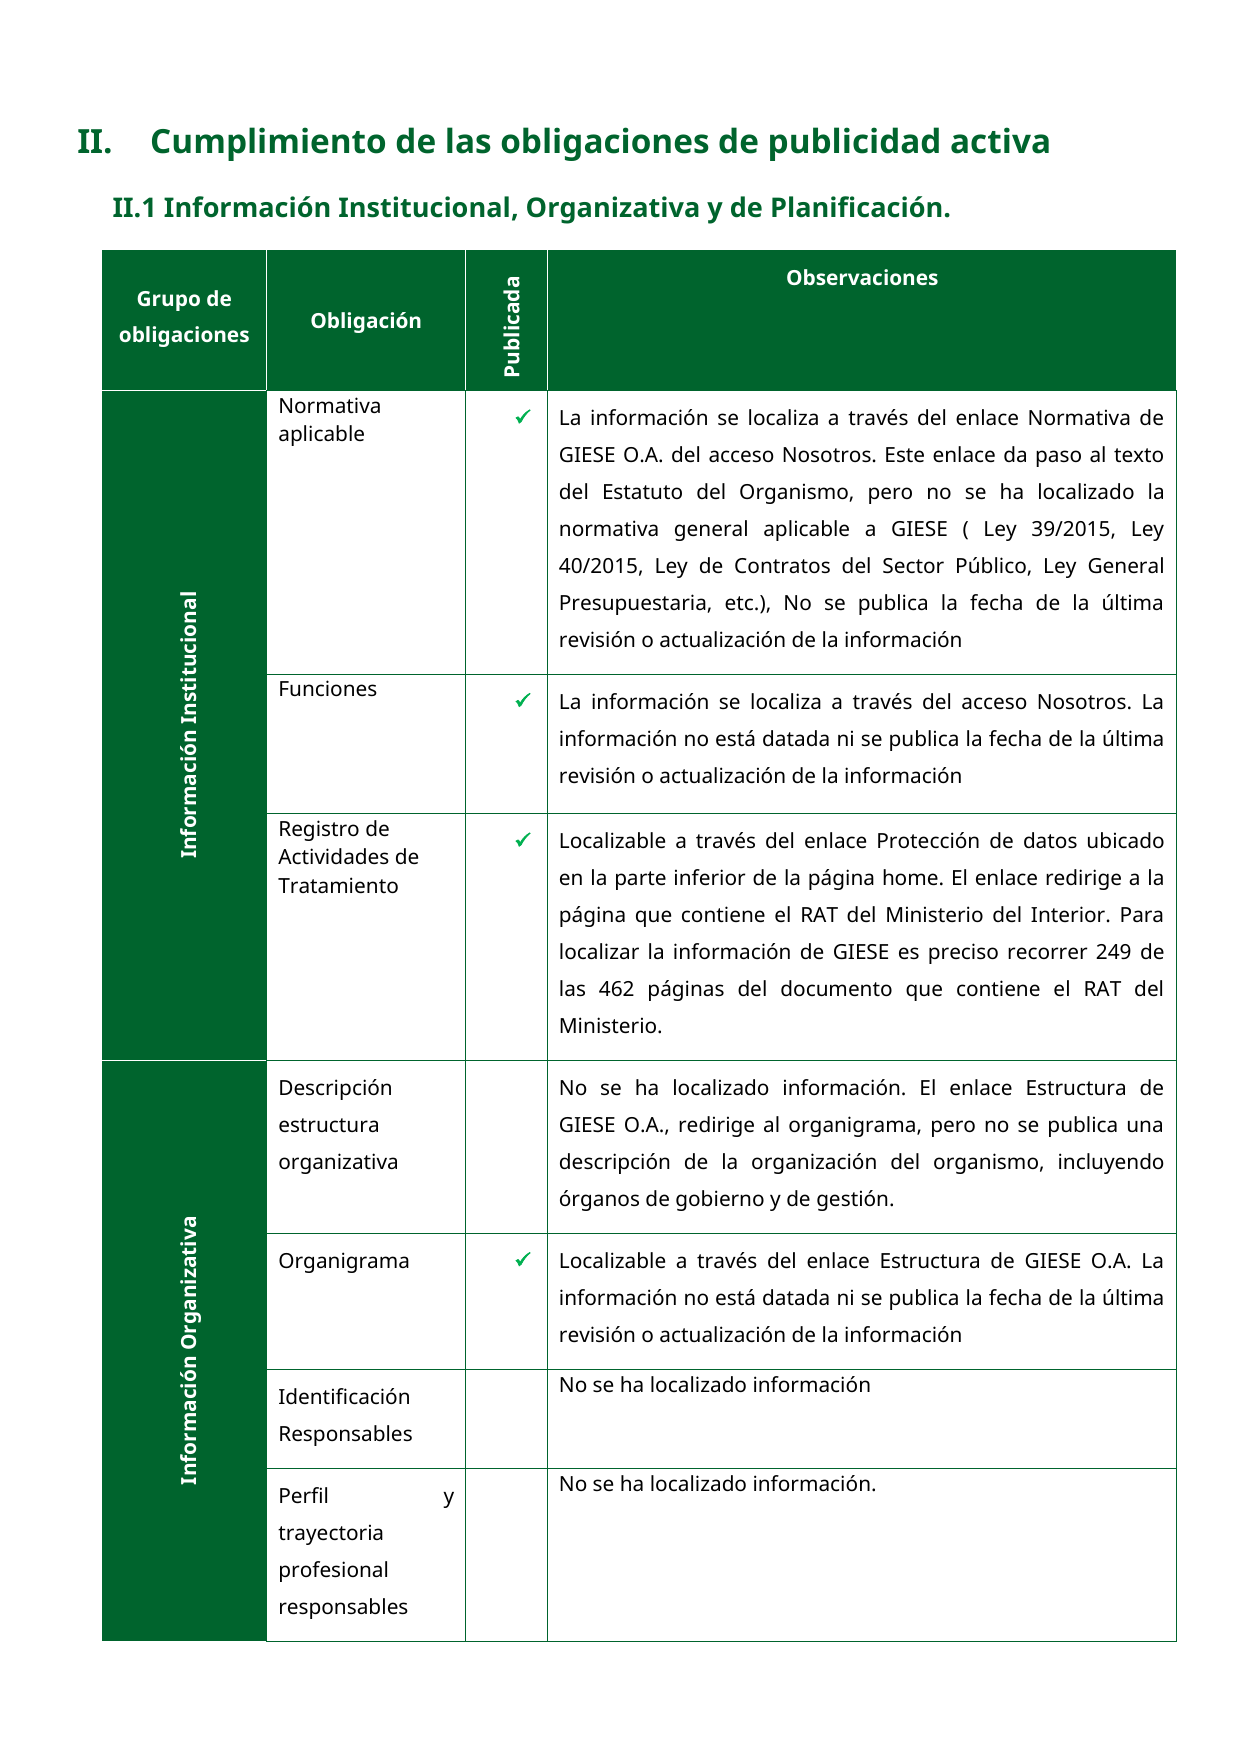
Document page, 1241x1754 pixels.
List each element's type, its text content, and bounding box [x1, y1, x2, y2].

table_cell [466, 1469, 547, 1641]
table_cell Localizable a través del enlace Estructura de GIESE O.A. La información no está datada ni se publica la fecha de la última revisión o actualización de la información [548, 1234, 1176, 1369]
table_cell [466, 391, 547, 673]
table_cell La información se localiza a través del enlace Normativa de GIESE O.A. del acceso Nosotros. Este enlace da paso al texto del Estatuto del Organismo, pero no se ha localizado la normativa general aplicable a GIESE ( Ley 39/2015, Ley 40/2015, Ley de Contratos del Sector Público, Ley General Presupuestaria, etc.), No se publica la fecha de la última revisión o actualización de la información [548, 391, 1176, 673]
table_cell La información se localiza a través del acceso Nosotros. La información no está datada ni se publica la fecha de la última revisión o actualización de la información [548, 675, 1176, 813]
table_cell Perfil y trayectoria profesional responsables [267, 1469, 465, 1641]
table_cell Información Organizativa [102, 1061, 266, 1641]
table_cell [466, 1061, 547, 1233]
table_cell Identificación Responsables [267, 1370, 465, 1468]
table_cell Localizable a través del enlace Protección de datos ubicado en la parte inferior de la página home. El enlace redirige a la página que contiene el RAT del Ministerio del Interior. Para localizar la información de GIESE es preciso recorrer 249 de las 462 páginas del documento que contiene el RAT del Ministerio. [548, 814, 1176, 1060]
table_header Obligación [267, 250, 465, 390]
list Cumplimiento de las obligaciones de publicidad activa [112, 117, 1165, 163]
table_cell No se ha localizado información [548, 1370, 1176, 1468]
table_header Publicada [466, 250, 547, 390]
table_cell Descripción estructura organizativa [267, 1061, 465, 1233]
table_cell No se ha localizado información. El enlace Estructura de GIESE O.A., redirige al organigrama, pero no se publica una descripción de la organización del organismo, incluyendo órganos de gobierno y de gestión. [548, 1061, 1176, 1233]
table_cell [466, 1370, 547, 1468]
table_header Grupo de obligaciones [102, 250, 266, 390]
table_cell No se ha localizado información. [548, 1469, 1176, 1641]
table_cell [466, 675, 547, 813]
text II.1 Información Institucional, Organizativa y de Planificación. [112, 189, 1165, 226]
table_header Observaciones [548, 250, 1176, 390]
table_cell Organigrama [267, 1234, 465, 1369]
table_cell Normativa aplicable [267, 391, 465, 673]
table_cell Información Institucional [102, 391, 266, 1060]
table_cell [466, 814, 547, 1060]
table_cell [466, 1234, 547, 1369]
table_cell Funciones [267, 675, 465, 813]
table_cell Registro de Actividades de Tratamiento [267, 814, 465, 1060]
